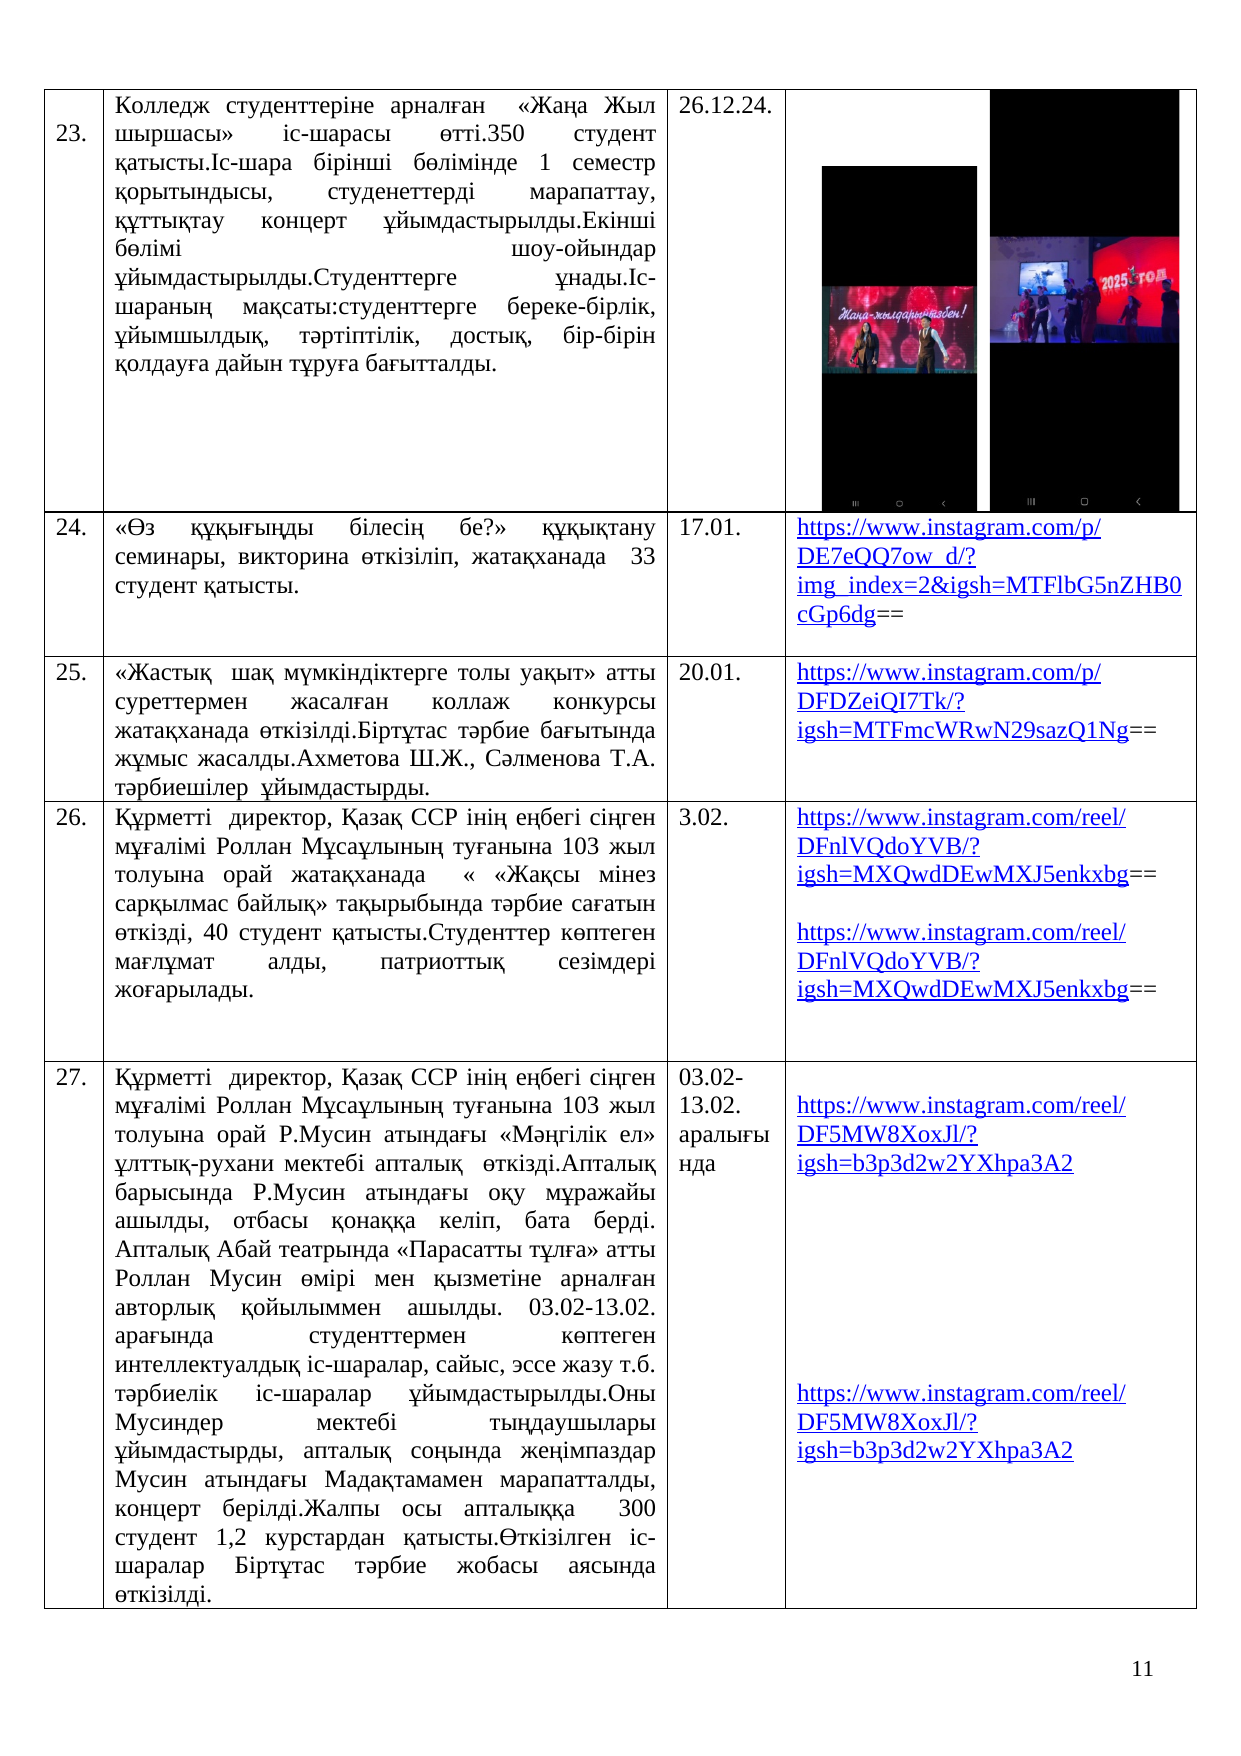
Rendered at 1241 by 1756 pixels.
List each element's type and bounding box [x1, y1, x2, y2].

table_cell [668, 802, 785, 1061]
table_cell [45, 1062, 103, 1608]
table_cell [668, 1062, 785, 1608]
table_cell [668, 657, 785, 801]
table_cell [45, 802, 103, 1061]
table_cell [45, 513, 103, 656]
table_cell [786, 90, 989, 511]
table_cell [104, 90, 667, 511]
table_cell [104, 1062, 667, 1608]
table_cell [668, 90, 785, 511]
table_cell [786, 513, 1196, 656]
picture [821, 166, 978, 512]
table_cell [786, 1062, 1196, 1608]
picture [989, 89, 1180, 512]
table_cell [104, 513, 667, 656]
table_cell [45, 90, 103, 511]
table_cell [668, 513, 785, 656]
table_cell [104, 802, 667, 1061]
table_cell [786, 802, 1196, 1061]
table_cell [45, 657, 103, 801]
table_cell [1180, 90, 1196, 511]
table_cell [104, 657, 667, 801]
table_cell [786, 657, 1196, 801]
